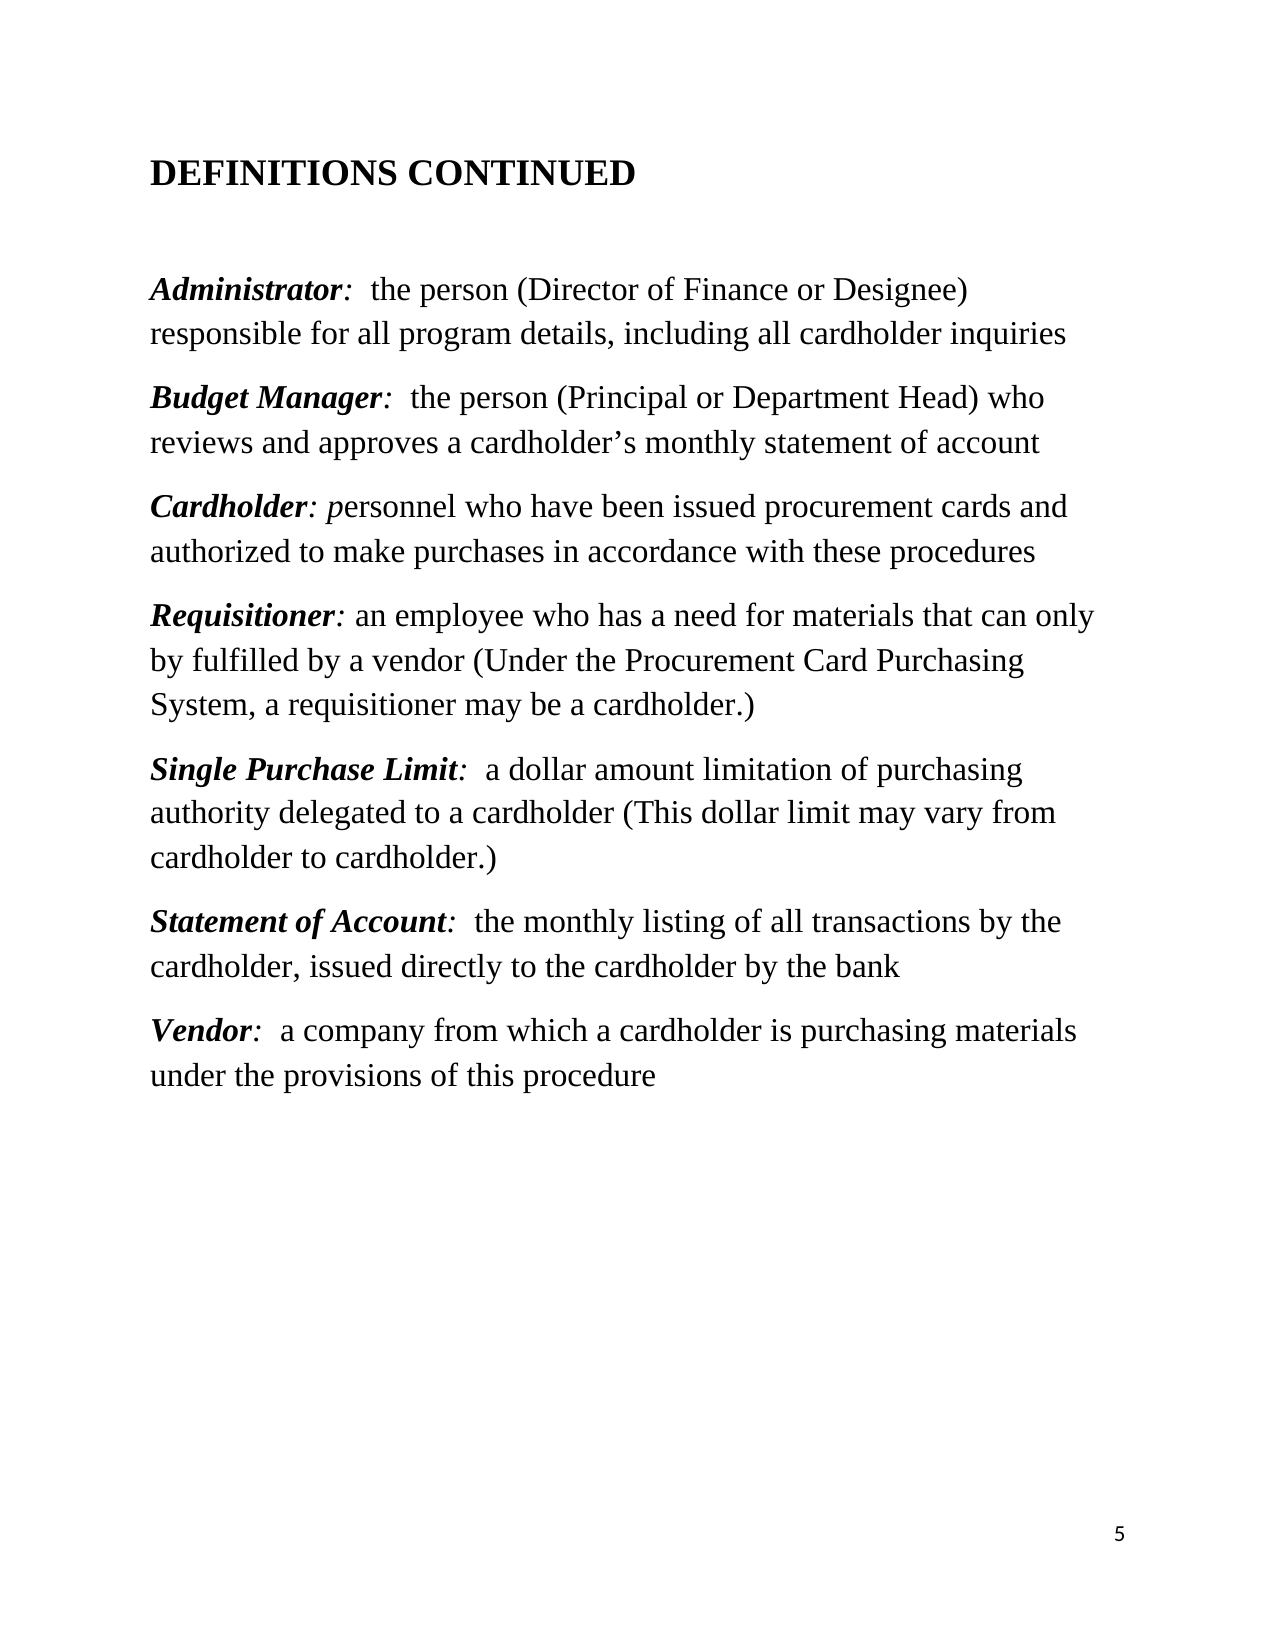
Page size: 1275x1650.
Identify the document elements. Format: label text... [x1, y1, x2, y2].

text DEFINITIONS CONTINUED [150, 150, 1125, 193]
text Cardholder: personnel who have been issued procurement cards and authorized to make purchases in accordance with these procedures [150, 487, 1125, 569]
text Single Purchase Limit: a dollar amount limitation of purchasing authority delegated to a cardholder (This dollar limit may vary from cardholder to cardholder.) [150, 749, 1125, 875]
text Vendor: a company from which a cardholder is purchasing materials under the provisions of this procedure [150, 1011, 1125, 1093]
text Administrator: the person (Director of Finance or Designee) responsible for all program details, including all cardholder inquiries [150, 269, 1125, 351]
text Budget Manager: the person (Principal or Department Head) who reviews and approves a cardholder’s monthly statement of account [150, 378, 1125, 460]
text Statement of Account: the monthly listing of all transactions by the cardholder, issued directly to the cardholder by the bank [150, 902, 1125, 984]
text Requisitioner: an employee who has a need for materials that can only by fulfilled by a vendor (Under the Procurement Card Purchasing System, a requisitioner may be a cardholder.) [150, 596, 1125, 722]
